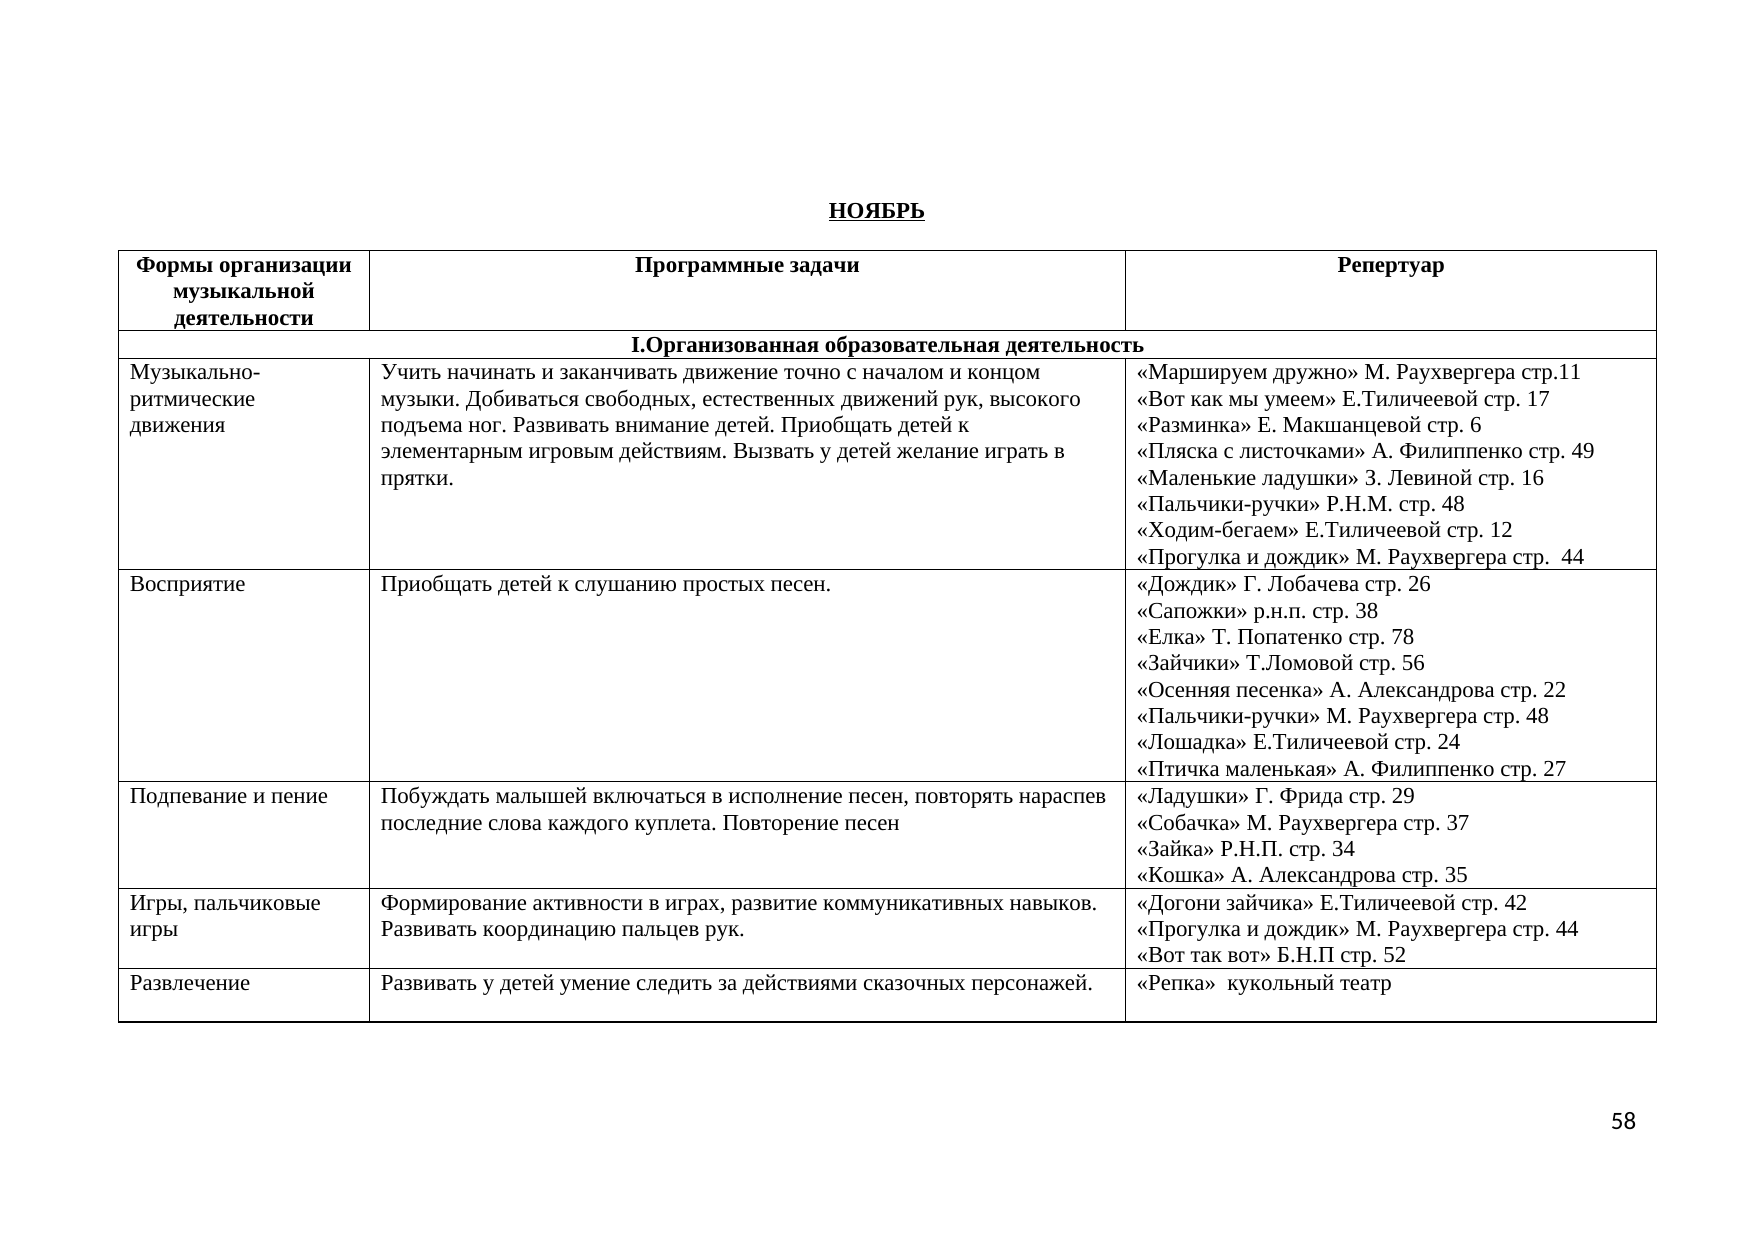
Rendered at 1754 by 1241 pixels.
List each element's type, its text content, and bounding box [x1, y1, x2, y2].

table_cell «Дождик» Г. Лобачева стр. 26 «Сапожки» р.н.п. стр. 38 «Елка» Т. Попатенко стр. 78 «Зайчики» Т.Ломовой стр. 56 «Осенняя песенка» А. Александрова стр. 22 «Пальчики-ручки» М. Раухвергера стр. 48 «Лошадка» Е.Тиличеевой стр. 24 «Птичка маленькая» А. Филиппенко стр. 27 [1126, 570, 1656, 781]
table_cell Развивать у детей умение следить за действиями сказочных персонажей. [370, 969, 1125, 1021]
table_cell Подпевание и пение [119, 782, 369, 888]
table_cell Формирование активности в играх, развитие коммуникативных навыков. Развивать координацию пальцев рук. [370, 889, 1125, 968]
table_header Формы организации музыкальной деятельности [119, 251, 369, 330]
table_cell Приобщать детей к слушанию простых песен. [370, 570, 1125, 781]
table_header Репертуар [1126, 251, 1656, 330]
table_cell Учить начинать и заканчивать движение точно с началом и концом музыки. Добиваться свободных, естественных движений рук, высокого подъема ног. Развивать внимание детей. Приобщать детей к элементарным игровым действиям. Вызвать у детей желание играть в прятки. [370, 359, 1125, 569]
table_cell I.Организованная образовательная деятельность [119, 331, 1656, 357]
table_cell Игры, пальчиковые игры [119, 889, 369, 968]
table_cell Побуждать малышей включаться в исполнение песен, повторять нараспев последние слова каждого куплета. Повторение песен [370, 782, 1125, 888]
table_cell «Маршируем дружно» М. Раухвергера стр.11 «Вот как мы умеем» Е.Тиличеевой стр. 17 «Разминка» Е. Макшанцевой стр. 6 «Пляска с листочками» А. Филиппенко стр. 49 «Маленькие ладушки» З. Левиной стр. 16 «Пальчики-ручки» Р.Н.М. стр. 48 «Ходим-бегаем» Е.Тиличеевой стр. 12 «Прогулка и дождик» М. Раухвергера стр. 44 [1126, 359, 1656, 569]
table_header Программные задачи [370, 251, 1125, 330]
table_cell «Репка» кукольный театр [1126, 969, 1656, 1021]
table_cell «Ладушки» Г. Фрида стр. 29 «Собачка» М. Раухвергера стр. 37 «Зайка» Р.Н.П. стр. 34 «Кошка» А. Александрова стр. 35 [1126, 782, 1656, 888]
table_cell Музыкально- ритмические движения [119, 359, 369, 569]
table_cell Восприятие [119, 570, 369, 781]
table_cell Развлечение [119, 969, 369, 1021]
text НОЯБРЬ [118, 197, 1636, 223]
table_cell «Догони зайчика» Е.Тиличеевой стр. 42 «Прогулка и дождик» М. Раухвергера стр. 44 «Вот так вот» Б.Н.П стр. 52 [1126, 889, 1656, 968]
